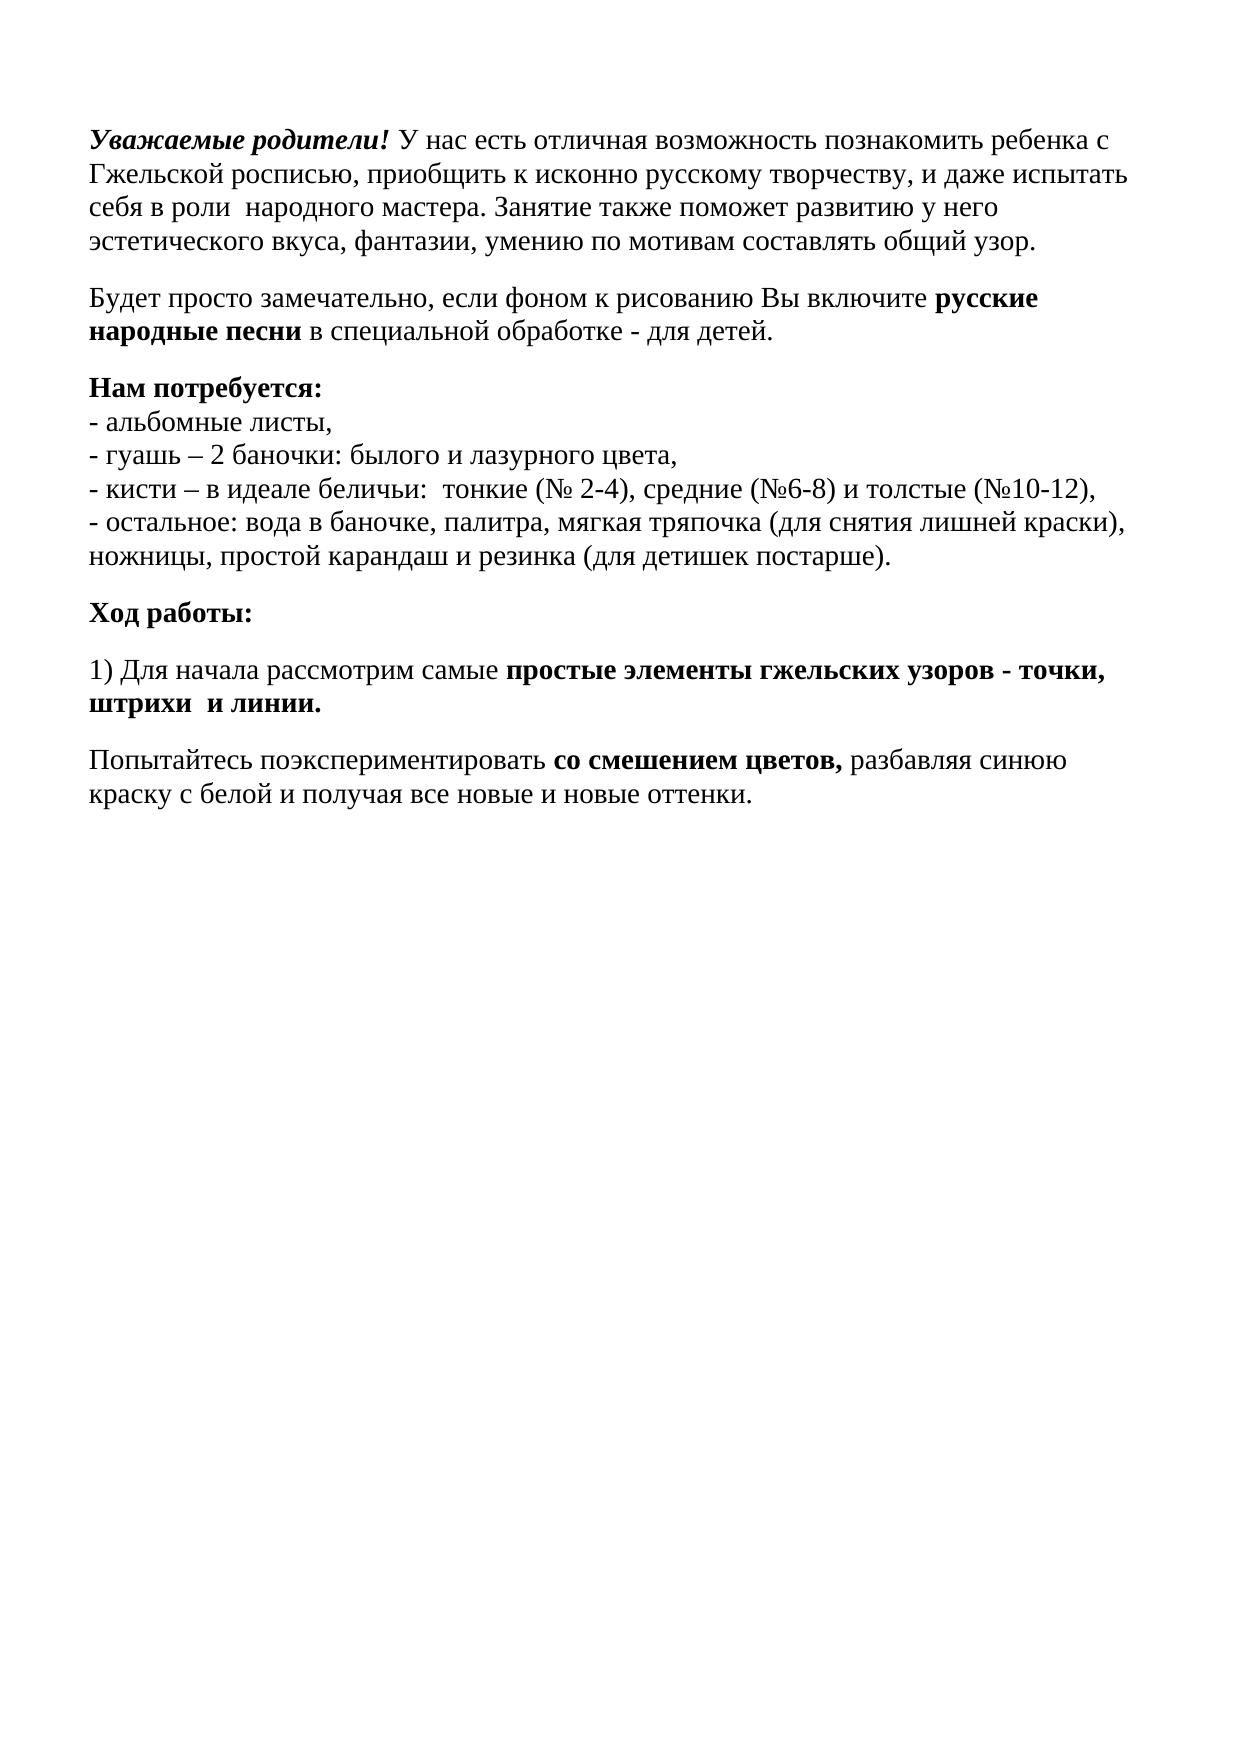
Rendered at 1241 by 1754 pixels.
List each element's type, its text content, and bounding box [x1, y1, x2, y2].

text Попытайтесь поэкспериментировать со смешением цветов, разбавляя синюю краску с белой и получая все новые и новые оттенки. [89, 742, 1152, 809]
text 1) Для начала рассмотрим самые простые элементы гжельских узоров - точки, штрихи и линии. [89, 652, 1152, 719]
text Уважаемые родители! У нас есть отличная возможность познакомить ребенка с Гжельской росписью, приобщить к исконно русскому творчеству, и даже испытать себя в роли народного мастера. Занятие также поможет развитию у него эстетического вкуса, фантазии, умению по мотивам составлять общий узор. [89, 89, 1152, 256]
text Ход работы: [89, 595, 1152, 628]
text Будет просто замечательно, если фоном к рисованию Вы включите русские народные песни в специальной обработке - для детей. [89, 280, 1152, 347]
text Нам потребуется: - альбомные листы, - гуашь – 2 баночки: былого и лазурного цвета, - кисти – в идеале беличьи: тонкие (№ 2-4), средние (№6-8) и толстые (№10-12), - остальное: вода в баночке, палитра, мягкая тряпочка (для снятия лишней краски), ножницы, простой карандаш и резинка (для детишек постарше). [89, 370, 1152, 572]
